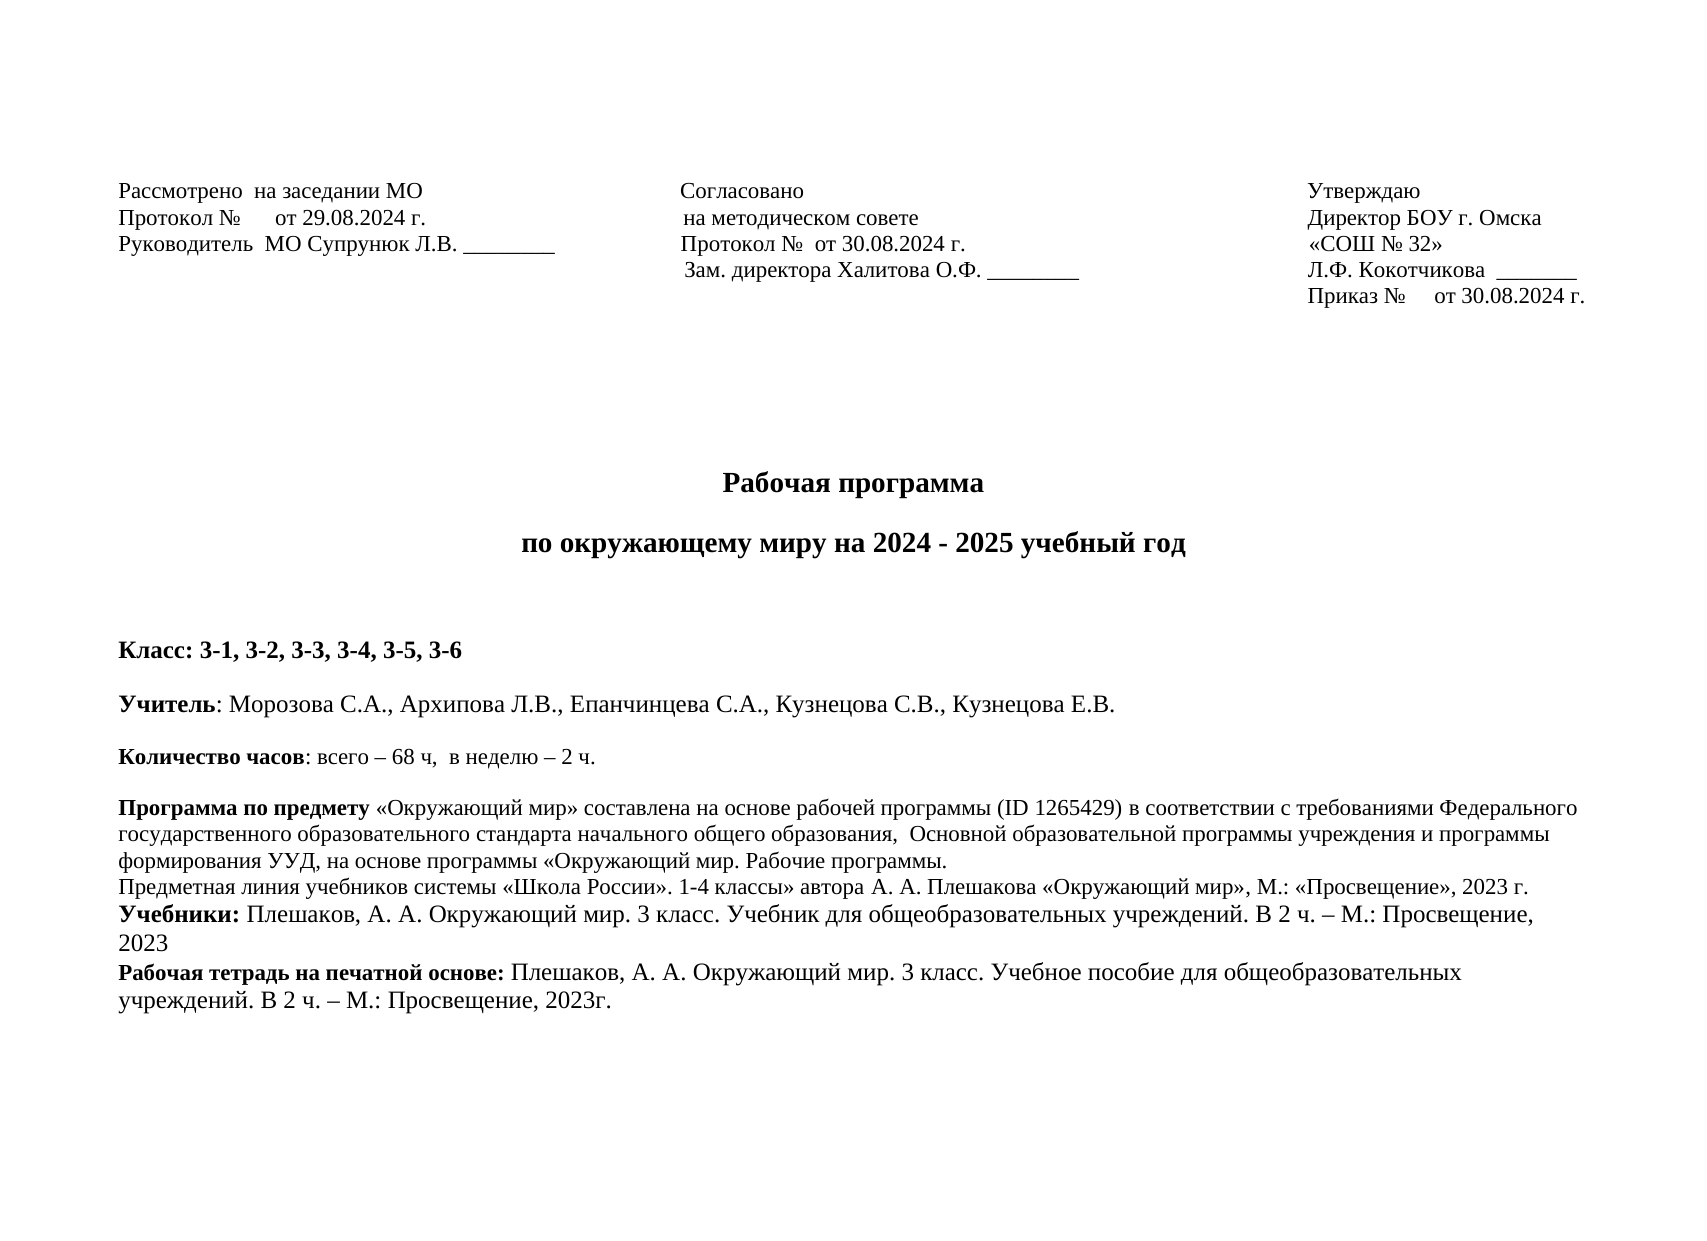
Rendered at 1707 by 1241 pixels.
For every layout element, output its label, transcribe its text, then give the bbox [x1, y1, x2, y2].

text Рабочая тетрадь на печатной основе: Плешаков, А. А. Окружающий мир. 3 класс. Учебное пособие для общеобразовательных учреждений. В 2 ч. – М.: Просвещение, 2023г. [118, 957, 1588, 1014]
text Программа по предмету «Окружающий мир» составлена на основе рабочей программы (ID 1265429) в соответствии с требованиями Федерального государственного образовательного стандарта начального общего образования, Основной образовательной программы учреждения и программы формирования УУД, на основе программы «Окружающий мир. Рабочие программы. [118, 794, 1588, 873]
text Рабочая программа [118, 465, 1588, 499]
text Рассмотрено на заседании МО Согласовано Утверждаю [118, 177, 1588, 203]
text Руководитель МО Супрунюк Л.В. ________ Протокол № от 30.08.2024 г. «СОШ № 32» [118, 230, 1588, 256]
text Учебники: Плешаков, А. А. Окружающий мир. 3 класс. Учебник для общеобразовательных учреждений. В 2 ч. – М.: Просвещение, 2023 [118, 899, 1588, 957]
text по окружающему миру на 2024 - 2025 учебный год [118, 525, 1588, 558]
text Учитель: Морозова С.А., Архипова Л.В., Епанчинцева С.А., Кузнецова С.В., Кузнецова Е.В. [118, 689, 1588, 718]
text Количество часов: всего – 68 ч, в неделю – 2 ч. [118, 743, 1588, 769]
text Класс: 3-1, 3-2, 3-3, 3-4, 3-5, 3-6 [118, 635, 1588, 664]
text Предметная линия учебников системы «Школа России». 1-4 классы» автора А. А. Плешакова «Окружающий мир», М.: «Просвещение», 2023 г. [118, 873, 1588, 899]
text Протокол № от 29.08.2024 г. на методическом совете Директор БОУ г. Омска [118, 203, 1588, 230]
text Приказ № от 30.08.2024 г. [118, 283, 1588, 309]
text Зам. директора Халитова О.Ф. ________ Л.Ф. Кокотчикова _______ [118, 256, 1588, 283]
